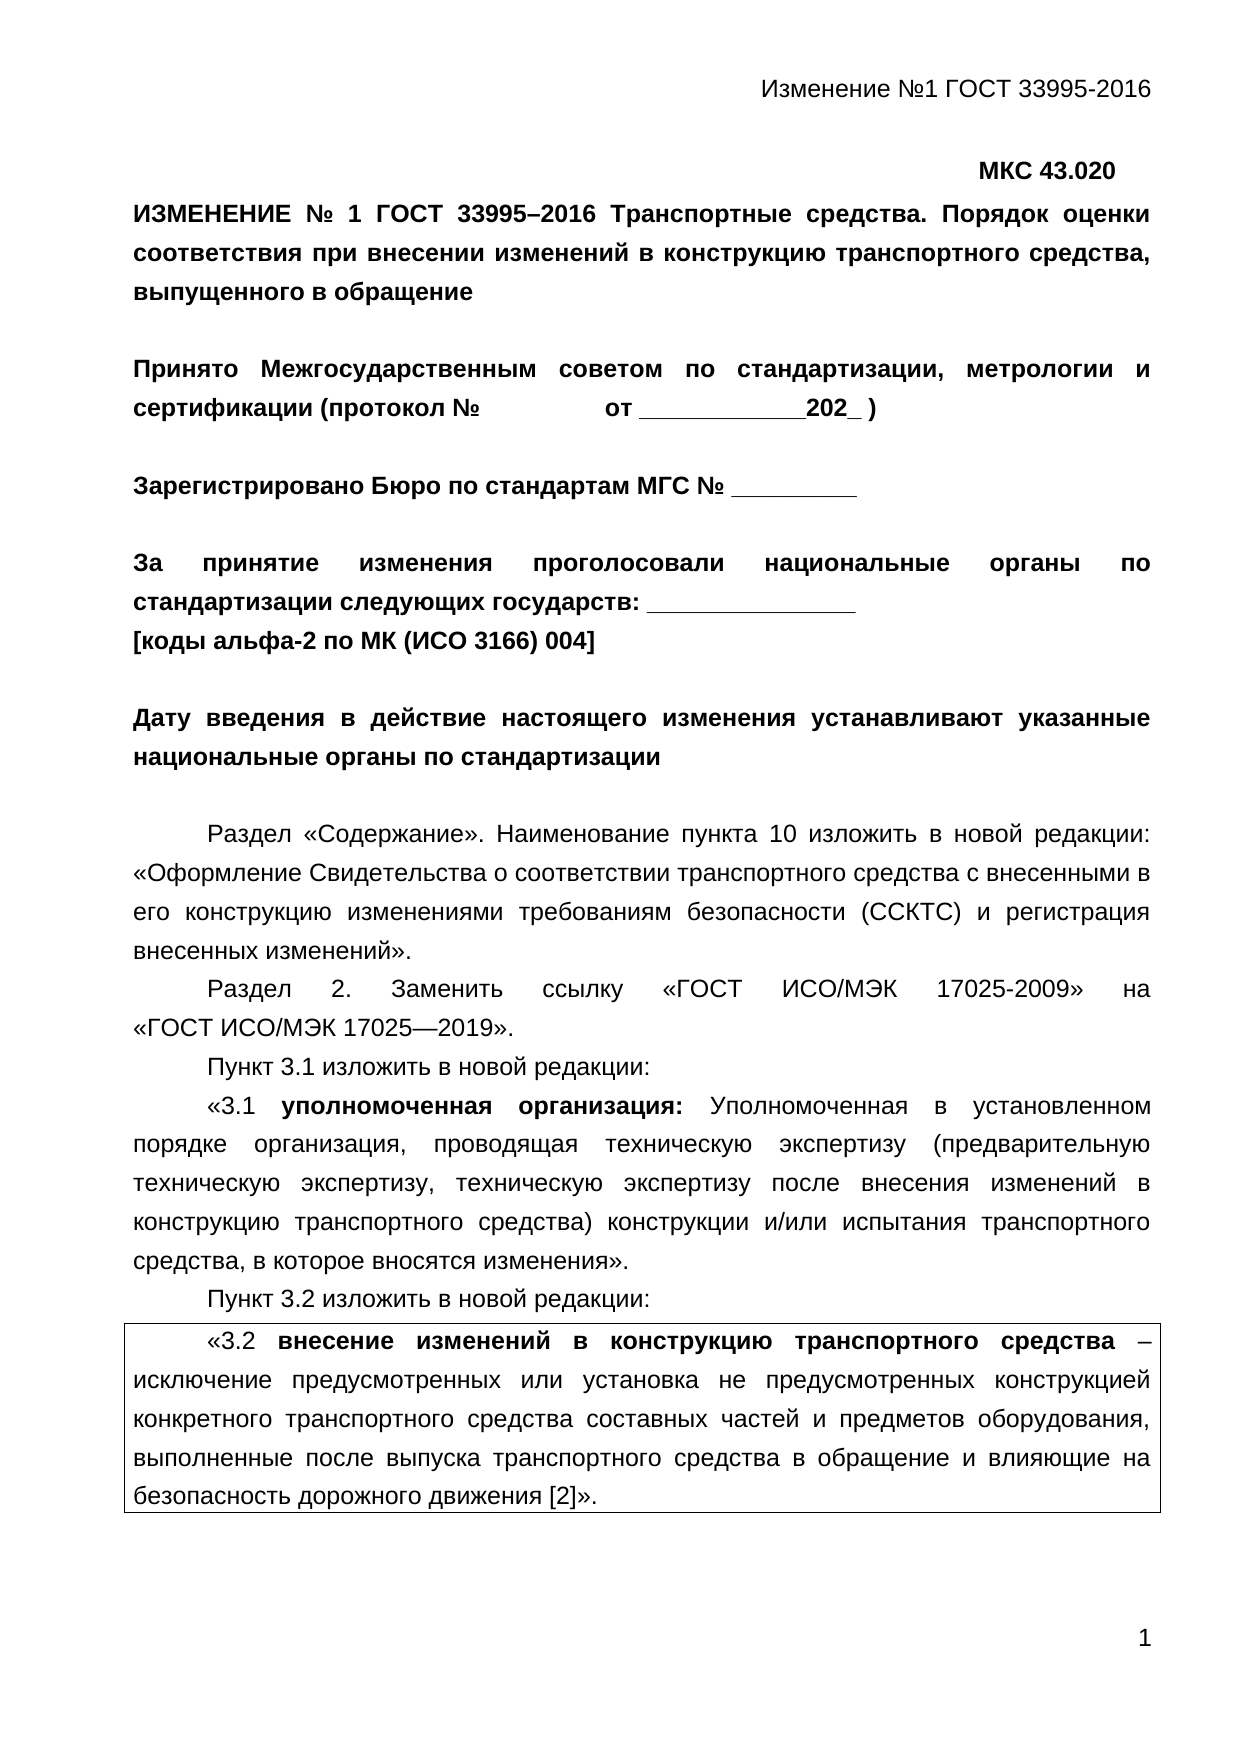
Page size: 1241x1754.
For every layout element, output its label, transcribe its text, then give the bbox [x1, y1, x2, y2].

text Раздел 2. Заменить ссылку «ГОСТ ИСО/МЭК 17025-2009» на «ГОСТ ИСО/МЭК 17025—2019». [133, 974, 1152, 1042]
text Пункт 3.2 изложить в новой редакции: [133, 1284, 1152, 1313]
text [коды альфа-2 по МК (ИСО 3166) 004] [133, 626, 1152, 654]
text Зарегистрировано Бюро по стандартам МГС № _________ [133, 471, 1152, 499]
text Принято Межгосударственным советом по стандартизации, метрологии и сертификации (протокол № от ____________202_ ) [133, 354, 1152, 422]
text «3.2 внесение изменений в конструкцию транспортного средства – исключение предусмотренных или установка не предусмотренных конструкцией конкретного транспортного средства составных частей и предметов оборудования, выполненные после выпуска транспортного средства в обращение и влияющие на безопасность дорожного движения [2]». [125, 1324, 1160, 1512]
text ИЗМЕНЕНИЕ № 1 ГОСТ 33995–2016 Транспортные средства. Порядок оценки соответствия при внесении изменений в конструкцию транспортного средства, выпущенного в обращение [133, 199, 1152, 306]
text Пункт 3.1 изложить в новой редакции: [133, 1052, 1152, 1081]
text Дату введения в действие настоящего изменения устанавливают указанные национальные органы по стандартизации [133, 703, 1152, 771]
text МКС 43.020 [133, 156, 1152, 185]
text «3.1 уполномоченная организация: Уполномоченная в установленном порядке организация, проводящая техническую экспертизу (предварительную техническую экспертизу, техническую экспертизу после внесения изменений в конструкцию транспортного средства) конструкции и/или испытания транспортного средства, в которое вносятся изменения». [133, 1091, 1152, 1274]
text Раздел «Содержание». Наименование пункта 10 изложить в новой редакции: «Оформление Свидетельства о соответствии транспортного средства с внесенными в его конструкцию изменениями требованиям безопасности (ССКТС) и регистрация внесенных изменений». [133, 819, 1152, 964]
text За принятие изменения проголосовали национальные органы по стандартизации следующих государств: _______________ [133, 548, 1152, 616]
